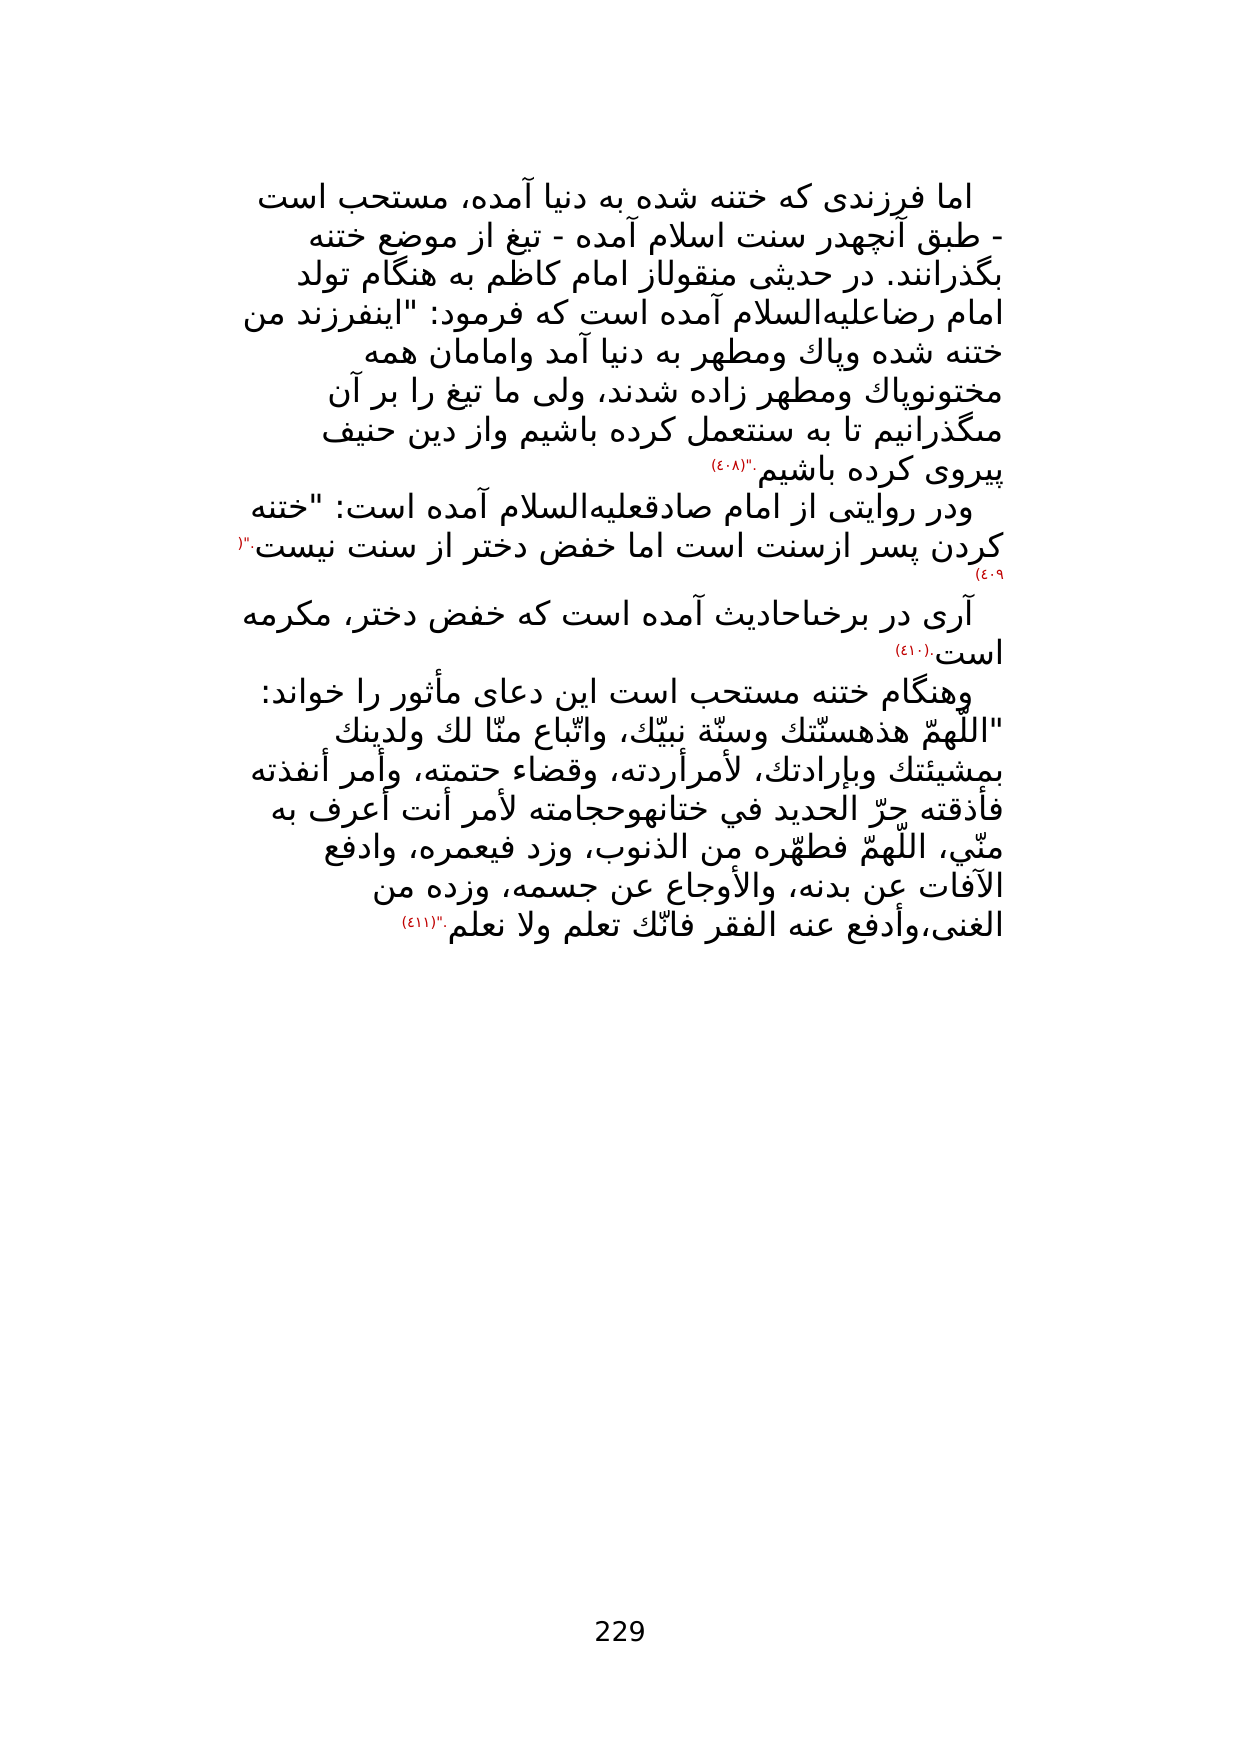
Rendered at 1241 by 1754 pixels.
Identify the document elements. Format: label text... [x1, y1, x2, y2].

text آرى در برخى‏احاديث آمده است كه خفض دختر، مكرمه است.(٤١٠) [236, 595, 1004, 673]
text اما فرزندى كه ختنه شده به دنيا آمده، مستحب است - طبق آنچه‏در سنت اسلام آمده - تيغ از موضع ختنه بگذرانند. در حديثى منقول‏از امام كاظم به هنگام تولد امام رضاعليه‌السلام آمده است كه فرمود: "اين‏فرزند من ختنه شده وپاك ومطهر به دنيا آمد وامامان همه مختون‏وپاك ومطهر زاده شدند، ولى ما تيغ را بر آن مى‏گذرانيم تا به سنت‏عمل كرده باشيم واز دين حنيف پيروى كرده باشيم."(٤٠٨) [236, 177, 1004, 488]
text ودر روايتى از امام صادق‏عليه‌السلام آمده است: "ختنه كردن پسر ازسنت است اما خفض دختر از سنت نيست."(٤٠٩) [236, 488, 1004, 595]
text وهنگام ختنه مستحب است اين دعاى مأثور را خواند: "اللّهمّ هذه‏سنّتك وسنّة نبيّك، واتّباع منّا لك ولدينك بمشيئتك وبإرادتك، لأمرأردته، وقضاء حتمته، وأمر أنفذته فأذقته حرّ الحديد في ختانه‏وحجامته لأمر أنت أعرف به منّي، اللّهمّ فطهّره من الذنوب، وزد في‏عمره، وادفع الآفات عن بدنه، والأوجاع عن جسمه، وزده من الغنى،وأدفع عنه الفقر فانّك تعلم ولا نعلم."(٤١١) [236, 673, 1004, 944]
